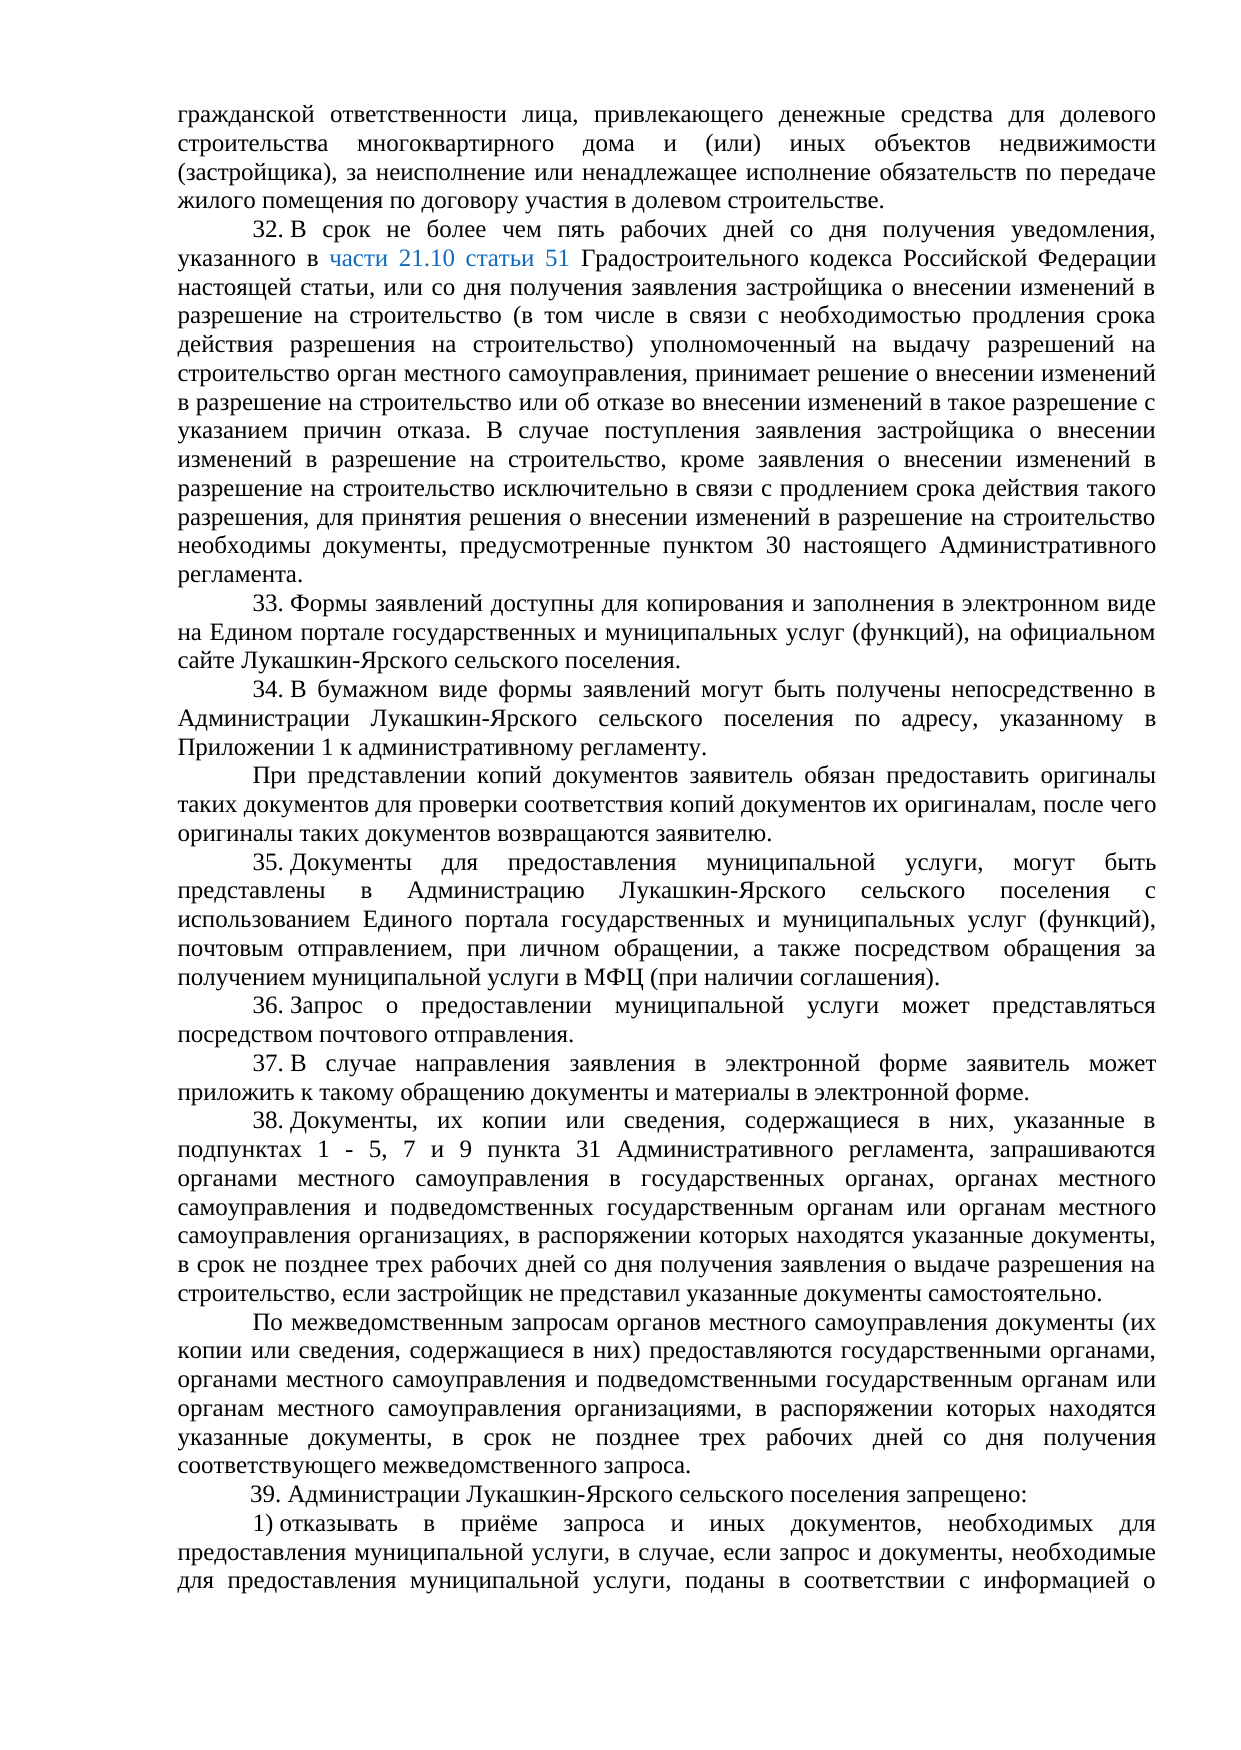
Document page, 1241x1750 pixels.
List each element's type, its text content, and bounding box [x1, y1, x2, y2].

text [177, 99, 1157, 214]
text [177, 1508, 1157, 1594]
text По межведомственным запросам органов местного самоуправления документы (их копии или сведения, содержащиеся в них) предоставляются государственными органами, органами местного самоуправления и подведомственными государственным органам или органам местного самоуправления организациями, в распоряжении которых находятся указанные документы, в срок не позднее трех рабочих дней со дня получения соответствующего межведомственного запроса. [177, 1307, 1157, 1479]
text 36. Запрос о предоставлении муниципальной услуги может представляться посредством почтового отправления. [177, 990, 1157, 1048]
text 34. В бумажном виде формы заявлений могут быть получены непосредственно в Администрации Лукашкин-Ярского сельского поселения по адресу, указанному в Приложении 1 к административному регламенту. [177, 674, 1157, 760]
text 37. В случае направления заявления в электронной форме заявитель может приложить к такому обращению документы и материалы в электронной форме. [177, 1048, 1157, 1105]
text 39. Администрации Лукашкин-Ярского сельского поселения запрещено: [250, 1479, 1157, 1508]
text 33. Формы заявлений доступны для копирования и заполнения в электронном виде на Едином портале государственных и муниципальных услуг (функций), на официальном сайте Лукашкин-Ярского сельского поселения. [177, 588, 1157, 674]
text 38. Документы, их копии или сведения, содержащиеся в них, указанные в подпунктах 1 - 5, 7 и 9 пункта 31 Административного регламента, запрашиваются органами местного самоуправления в государственных органах, органах местного самоуправления и подведомственных государственным органам или органам местного самоуправления организациях, в распоряжении которых находятся указанные документы, в срок не позднее трех рабочих дней со дня получения заявления о выдаче разрешения на строительство, если застройщик не представил указанные документы самостоятельно. [177, 1105, 1157, 1307]
text При представлении копий документов заявитель обязан предоставить оригиналы таких документов для проверки соответствия копий документов их оригиналам, после чего оригиналы таких документов возвращаются заявителю. [177, 760, 1157, 847]
text 35. Документы для предоставления муниципальной услуги, могут быть представлены в Администрацию Лукашкин-Ярского сельского поселения с использованием Единого портала государственных и муниципальных услуг (функций), почтовым отправлением, при личном обращении, а также посредством обращения за получением муниципальной услуги в МФЦ (при наличии соглашения). [177, 847, 1157, 990]
text 32. В срок не более чем пять рабочих дней со дня получения уведомления, указанного в части 21.10 статьи 51 Градостроительного кодекса Российской Федерации настоящей статьи, или со дня получения заявления застройщика о внесении изменений в разрешение на строительство (в том числе в связи с необходимостью продления срока действия разрешения на строительство) уполномоченный на выдачу разрешений на строительство орган местного самоуправления, принимает решение о внесении изменений в разрешение на строительство или об отказе во внесении изменений в такое разрешение с указанием причин отказа. В случае поступления заявления застройщика о внесении изменений в разрешение на строительство, кроме заявления о внесении изменений в разрешение на строительство исключительно в связи с продлением срока действия такого разрешения, для принятия решения о внесении изменений в разрешение на строительство необходимы документы, предусмотренные пунктом 30 настоящего Административного регламента. [177, 214, 1157, 588]
